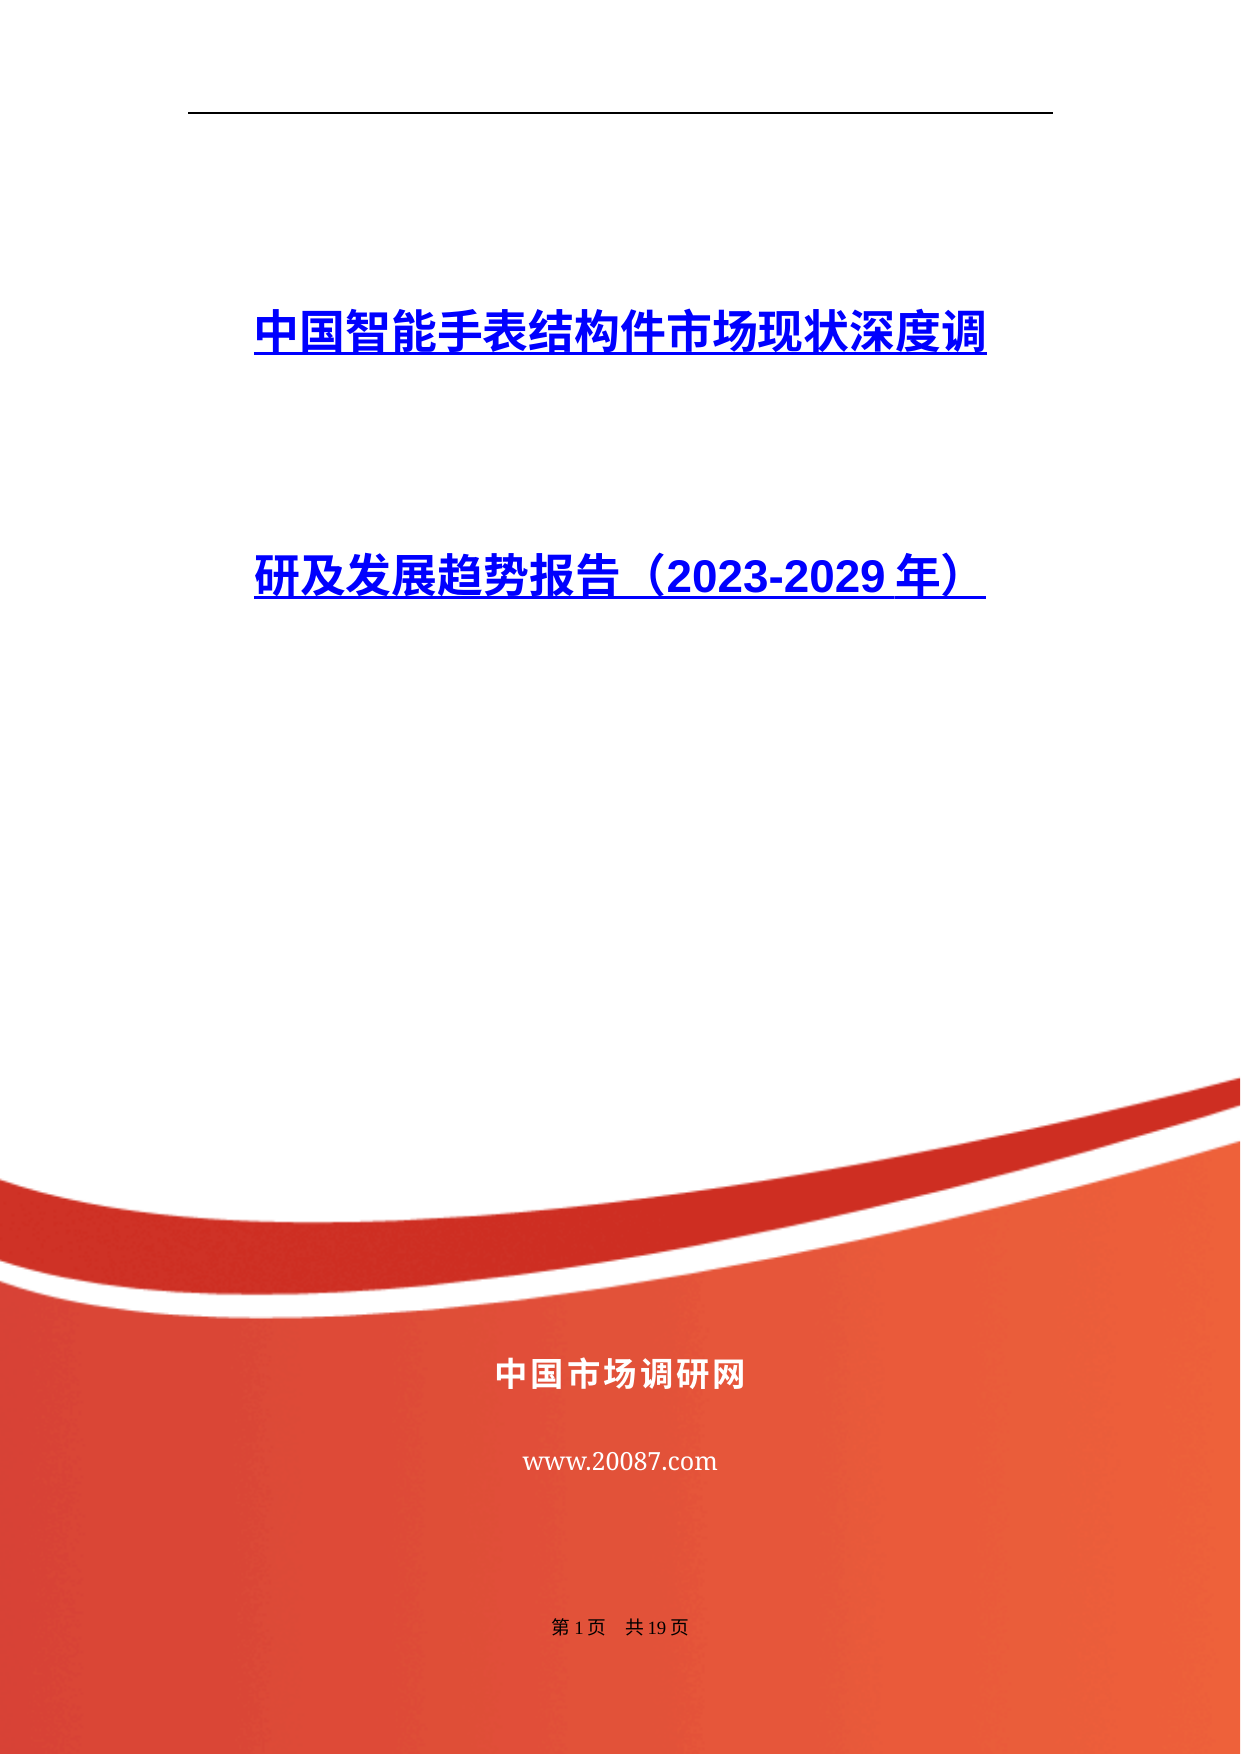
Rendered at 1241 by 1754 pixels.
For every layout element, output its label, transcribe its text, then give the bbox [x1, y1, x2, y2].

picture [0, 1006, 1241, 1754]
text www.20087.com [187, 1428, 1053, 1493]
subtitle 中国市场调研网 [187, 1339, 1053, 1404]
table_header 中国智能手表结构件市场现状深度调研及发展趋势报告（2023-2029年） [188, 207, 1053, 773]
